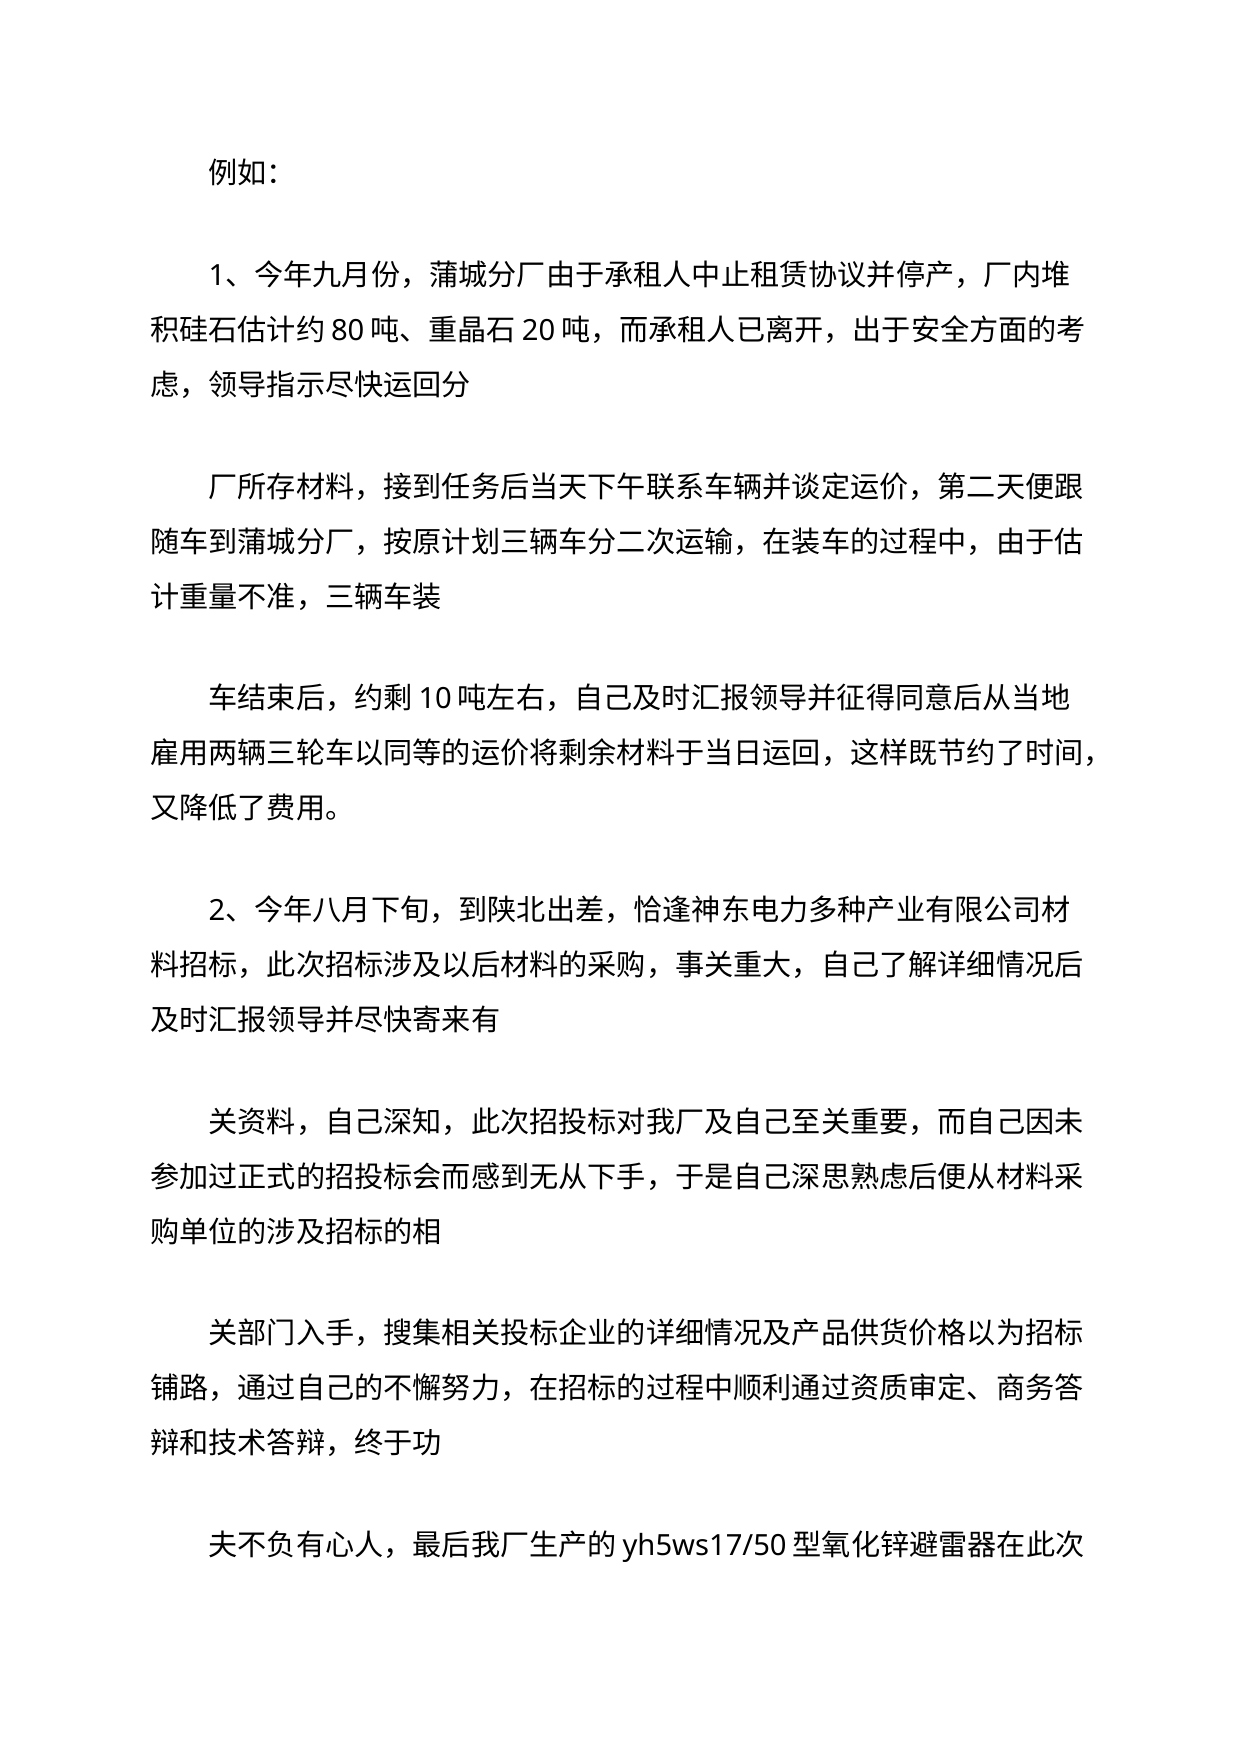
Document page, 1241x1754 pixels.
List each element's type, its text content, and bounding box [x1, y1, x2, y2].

text 厂所存材料，接到任务后当天下午联系车辆并谈定运价，第二天便跟随车到蒲城分厂，按原计划三辆车分二次运输，在装车的过程中，由于估计重量不准，三辆车装 [150, 463, 1090, 616]
text 车结束后，约剩10吨左右，自己及时汇报领导并征得同意后从当地雇用两辆三轮车以同等的运价将剩余材料于当日运回，这样既节约了时间，又降低了费用。 [150, 675, 1090, 827]
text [150, 1522, 1090, 1564]
text 1、今年九月份，蒲城分厂由于承租人中止租赁协议并停产，厂内堆积硅石估计约80吨、重晶石20吨，而承租人已离开，出于安全方面的考虑，领导指示尽快运回分 [150, 252, 1090, 404]
text 关部门入手，搜集相关投标企业的详细情况及产品供货价格以为招标铺路，通过自己的不懈努力，在招标的过程中顺利通过资质审定、商务答辩和技术答辩，终于功 [150, 1310, 1090, 1462]
text 例如： [150, 150, 1090, 192]
text 2、今年八月下旬，到陕北出差，恰逢神东电力多种产业有限公司材料招标，此次招标涉及以后材料的采购，事关重大，自己了解详细情况后及时汇报领导并尽快寄来有 [150, 887, 1090, 1039]
text 关资料，自己深知，此次招投标对我厂及自己至关重要，而自己因未参加过正式的招投标会而感到无从下手，于是自己深思熟虑后便从材料采购单位的涉及招标的相 [150, 1098, 1090, 1251]
